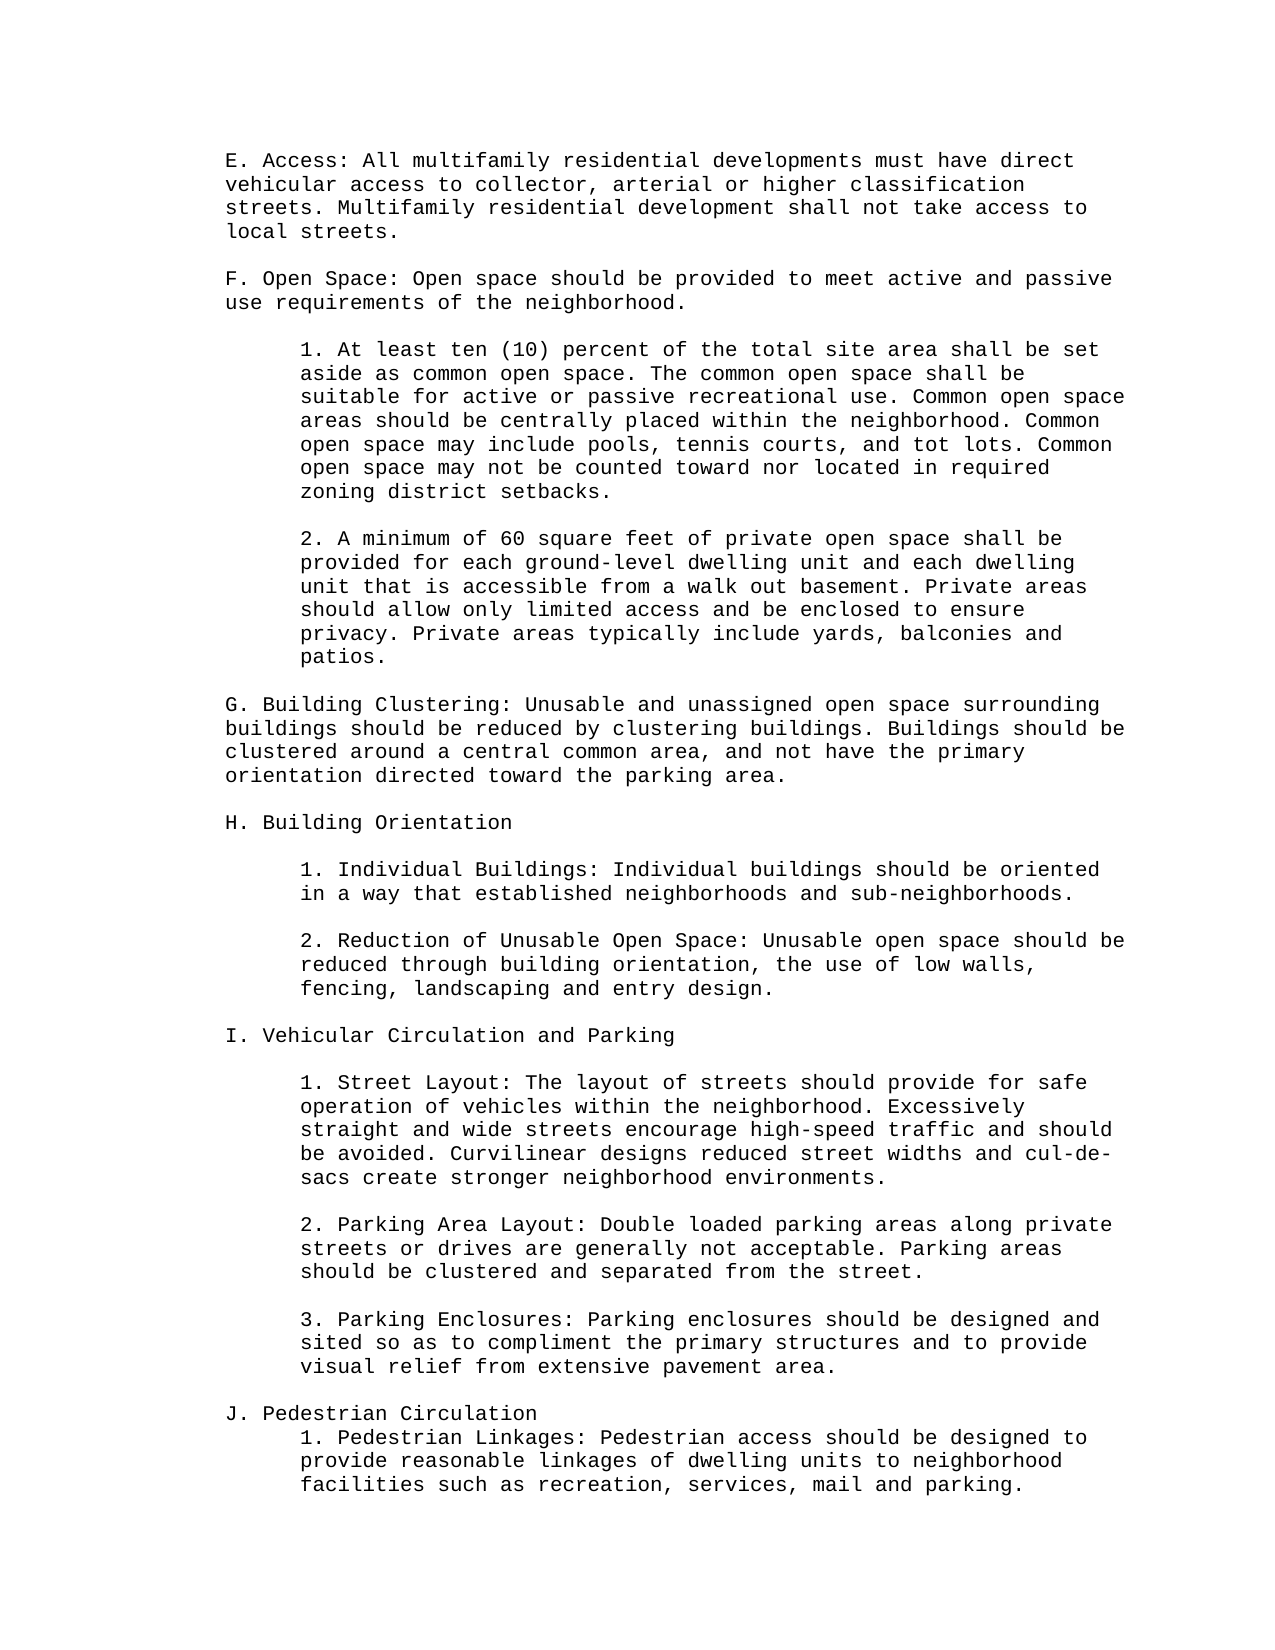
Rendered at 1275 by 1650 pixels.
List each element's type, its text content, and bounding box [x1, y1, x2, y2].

text 1. Pedestrian Linkages: Pedestrian access should be designed to provide reasonable linkages of dwelling units to neighborhood facilities such as recreation, services, mail and parking. [300, 1427, 1125, 1498]
text 1. Street Layout: The layout of streets should provide for safe operation of vehicles within the neighborhood. Excessively straight and wide streets encourage high-speed traffic and should be avoided. Curvilinear designs reduced street widths and cul-de-sacs create stronger neighborhood environments. [300, 1072, 1125, 1190]
text G. Building Clustering: Unusable and unassigned open space surrounding buildings should be reduced by clustering buildings. Buildings should be clustered around a central common area, and not have the primary orientation directed toward the parking area. [225, 694, 1125, 788]
text H. Building Orientation [150, 812, 1125, 836]
text J. Pedestrian Circulation [150, 1403, 1125, 1427]
text provided for each ground-level dwelling unit and each dwelling unit that is accessible from a walk out basement. Private areas should allow only limited access and be enclosed to ensure privacy. Private areas typically include yards, balconies and patios. [300, 552, 1125, 670]
text 2. Parking Area Layout: Double loaded parking areas along private streets or drives are generally not acceptable. Parking areas should be clustered and separated from the street. [300, 1214, 1125, 1285]
text F. Open Space: Open space should be provided to meet active and passive use requirements of the neighborhood. [225, 268, 1125, 316]
text 3. Parking Enclosures: Parking enclosures should be designed and sited so as to compliment the primary structures and to provide visual relief from extensive pavement area. [300, 1309, 1125, 1379]
text I. Vehicular Circulation and Parking [150, 1025, 1125, 1048]
text 2. Reduction of Unusable Open Space: Unusable open space should be reduced through building orientation, the use of low walls, fencing, landscaping and entry design. [300, 930, 1125, 1001]
text 2. A minimum of 60 square feet of private open space shall be [300, 528, 1125, 552]
text E. Access: All multifamily residential developments must have direct vehicular access to collector, arterial or higher classification streets. Multifamily residential development shall not take access to local streets. [225, 150, 1125, 244]
text 1. At least ten (10) percent of the total site area shall be set aside as common open space. The common open space shall be suitable for active or passive recreational use. Common open space areas should be centrally placed within the neighborhood. Common open space may include pools, tennis courts, and tot lots. Common open space may not be counted toward nor located in required zoning district setbacks. [300, 339, 1125, 505]
text 1. Individual Buildings: Individual buildings should be oriented in a way that established neighborhoods and sub-neighborhoods. [300, 859, 1125, 907]
